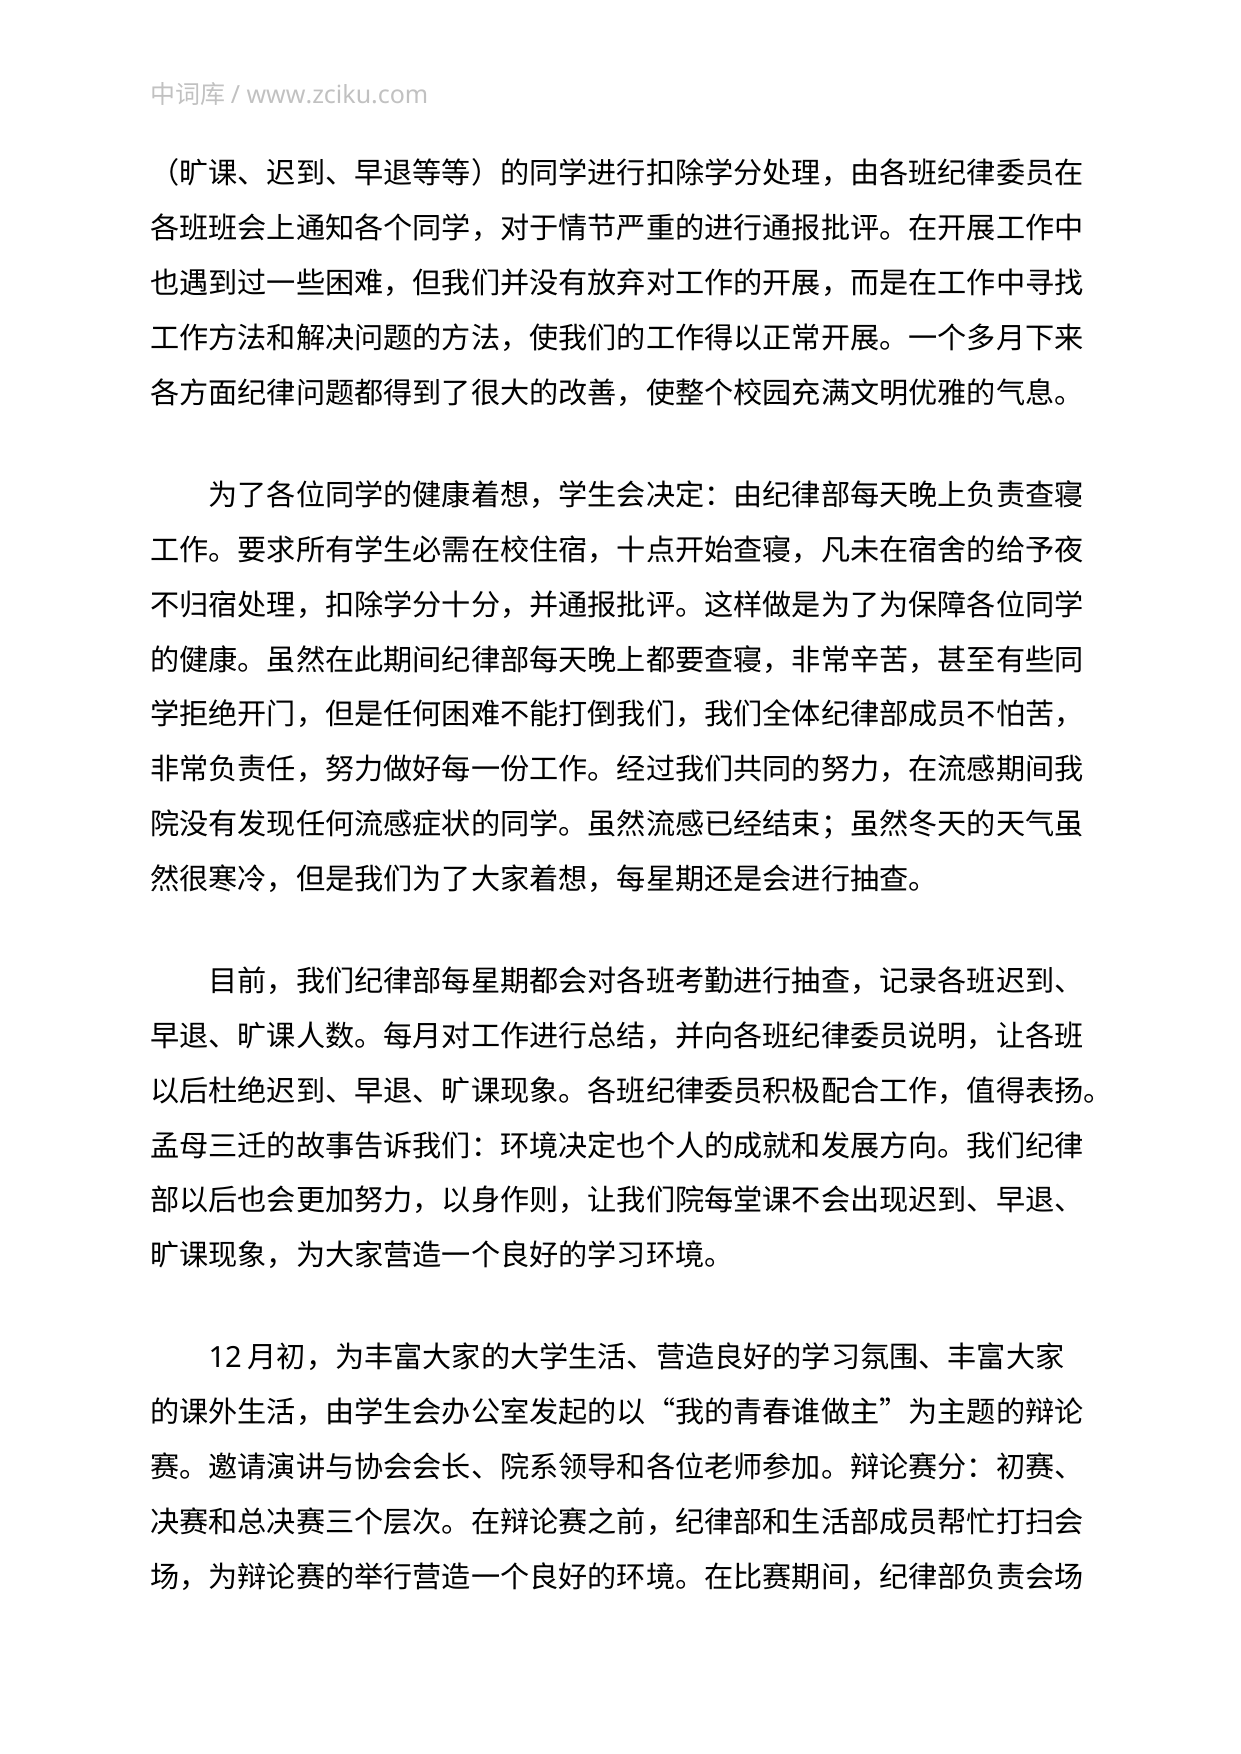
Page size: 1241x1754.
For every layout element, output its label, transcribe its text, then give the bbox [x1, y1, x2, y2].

text 目前，我们纪律部每星期都会对各班考勤进行抽查，记录各班迟到、早退、旷课人数。每月对工作进行总结，并向各班纪律委员说明，让各班以后杜绝迟到、早退、旷课现象。各班纪律委员积极配合工作，值得表扬。孟母三迁的故事告诉我们：环境决定也个人的成就和发展方向。我们纪律部以后也会更加努力，以身作则，让我们院每堂课不会出现迟到、早退、旷课现象，为大家营造一个良好的学习环境。 [150, 957, 1090, 1274]
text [150, 150, 1090, 412]
text 为了各位同学的健康着想，学生会决定：由纪律部每天晚上负责查寝工作。要求所有学生必需在校住宿，十点开始查寝，凡未在宿舍的给予夜不归宿处理，扣除学分十分，并通报批评。这样做是为了为保障各位同学的健康。虽然在此期间纪律部每天晚上都要查寝，非常辛苦，甚至有些同学拒绝开门，但是任何困难不能打倒我们，我们全体纪律部成员不怕苦，非常负责任，努力做好每一份工作。经过我们共同的努力，在流感期间我院没有发现任何流感症状的同学。虽然流感已经结束；虽然冬天的天气虽然很寒冷，但是我们为了大家着想，每星期还是会进行抽查。 [150, 471, 1090, 898]
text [150, 1334, 1090, 1596]
